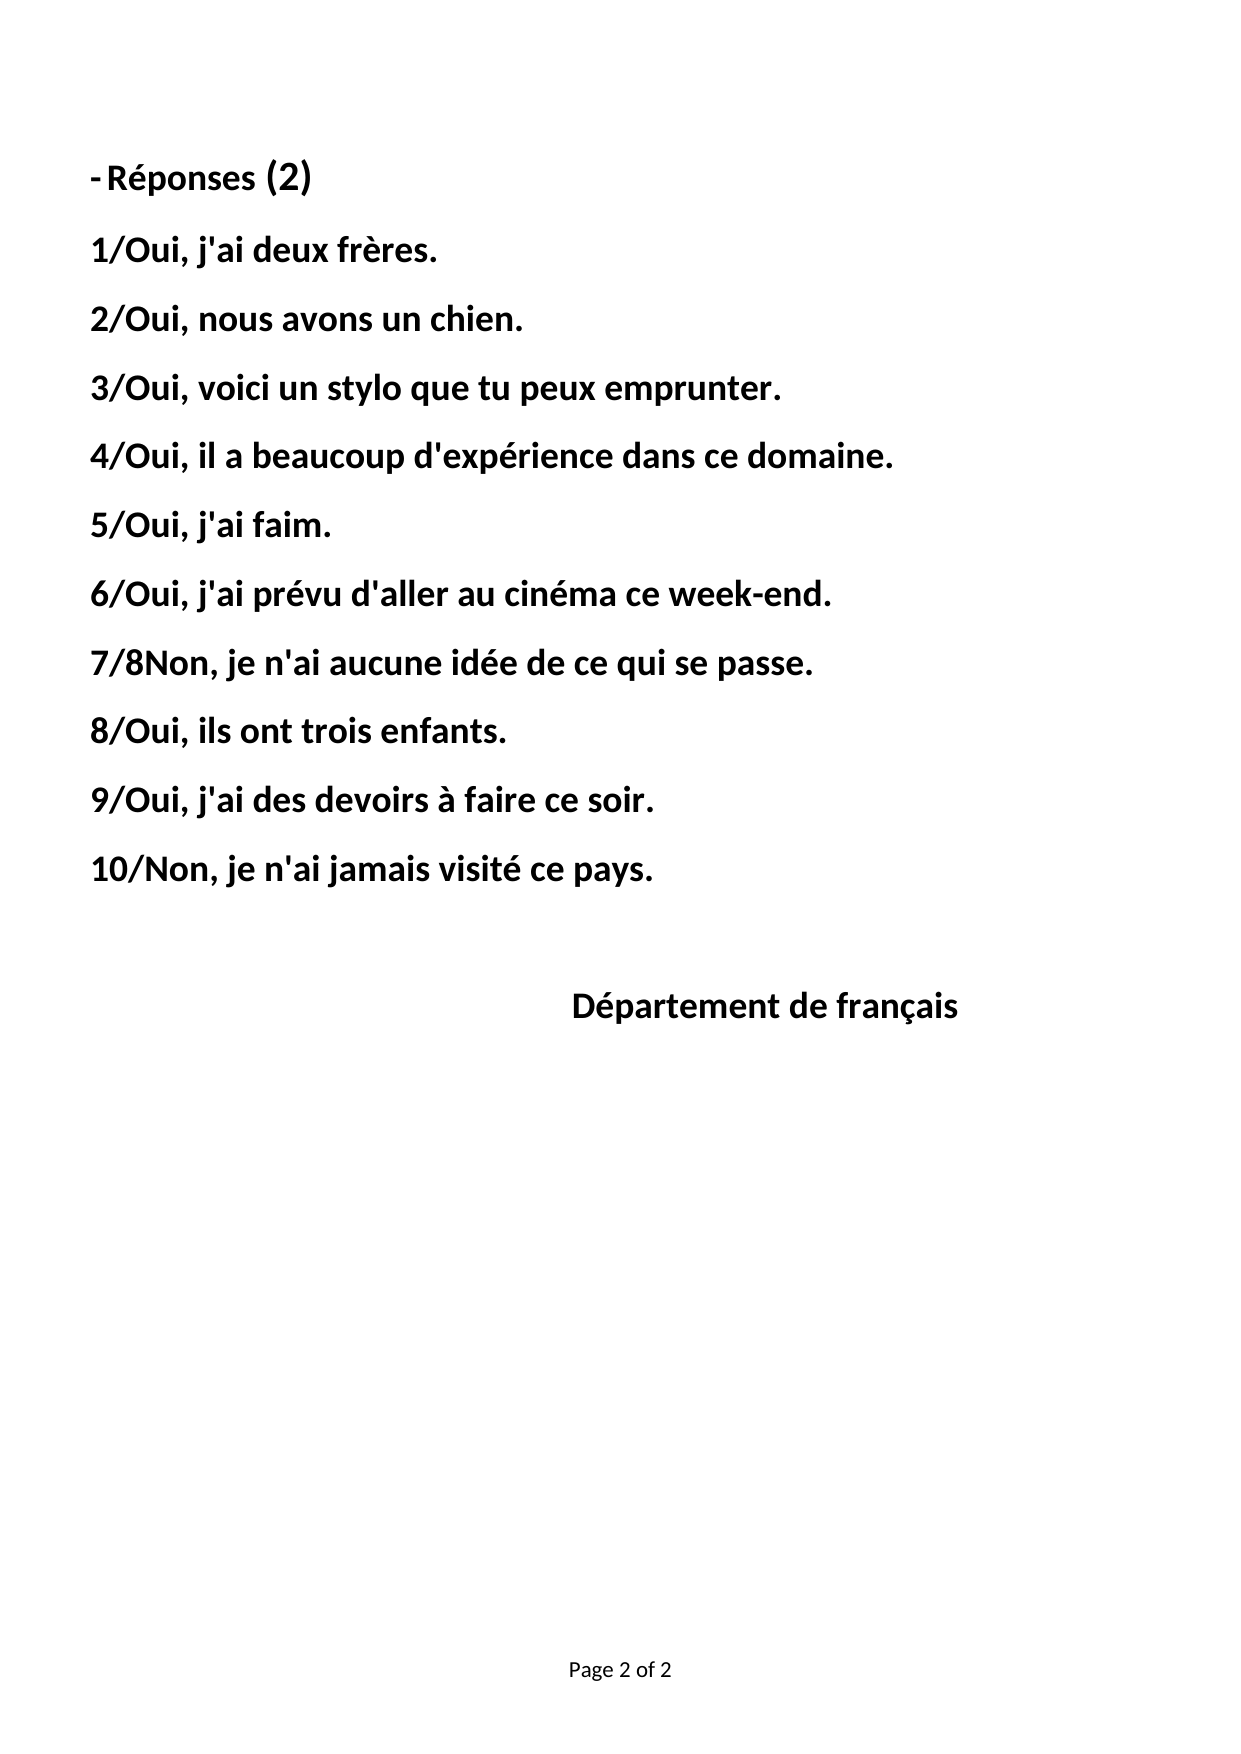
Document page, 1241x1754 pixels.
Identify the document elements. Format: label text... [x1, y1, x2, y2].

list 9/Oui, j'ai des devoirs à faire ce soir. [90, 776, 1090, 822]
list 2/Oui, nous avons un chien. [90, 295, 1090, 341]
list 4/Oui, il a beaucoup d'expérience dans ce domaine. [90, 432, 1090, 478]
list 7/8Non, je n'ai aucune idée de ce qui se passe. [90, 639, 1090, 684]
list 6/Oui, j'ai prévu d'aller au cinéma ce week-end. [90, 570, 1090, 616]
list 10/Non, je n'ai jamais visité ce pays. [90, 845, 1090, 891]
list 8/Oui, ils ont trois enfants. [90, 707, 1090, 753]
list 3/Oui, voici un stylo que tu peux emprunter. [90, 364, 1090, 409]
list 5/Oui, j'ai faim. [90, 501, 1090, 547]
list Département de français [90, 982, 1090, 1028]
list - Réponses (2) [90, 150, 1090, 201]
list 1/Oui, j'ai deux frères. [90, 226, 1090, 272]
